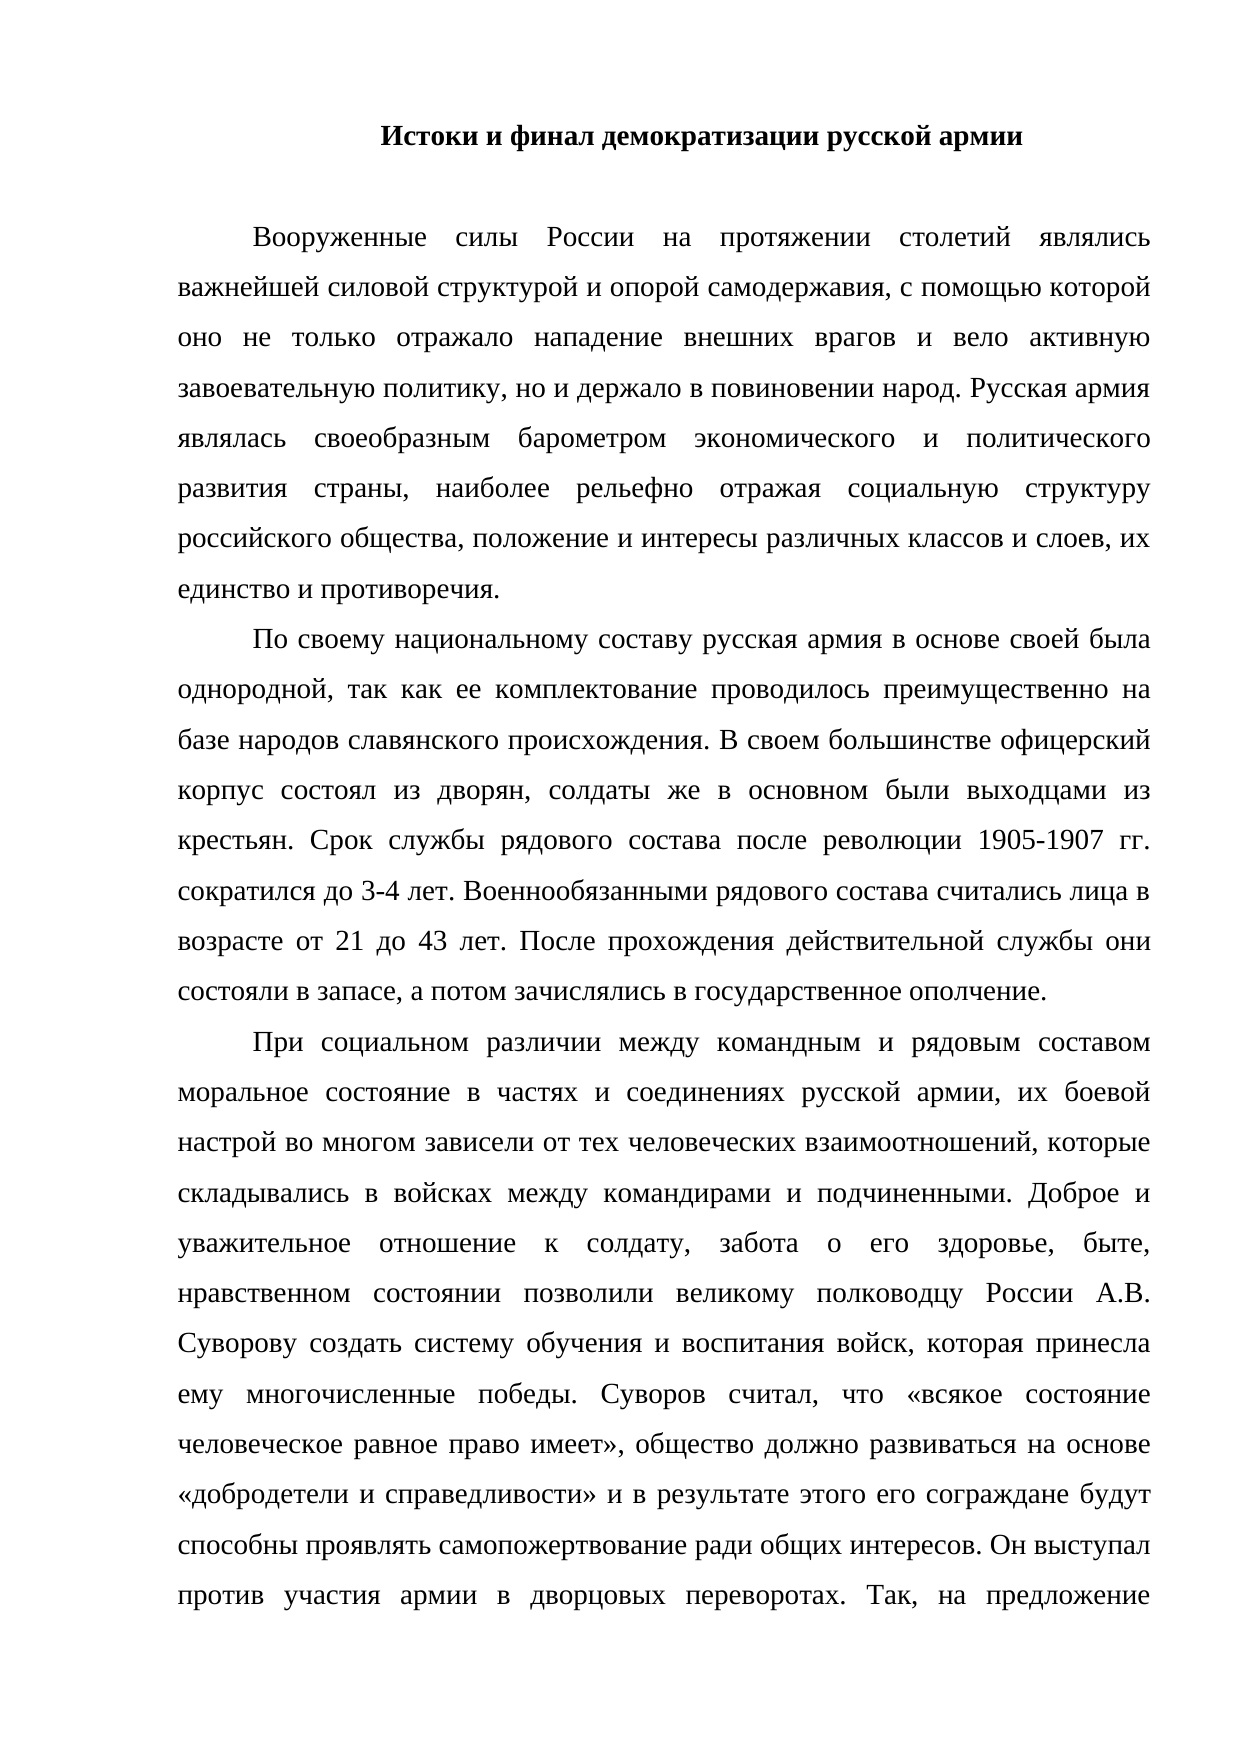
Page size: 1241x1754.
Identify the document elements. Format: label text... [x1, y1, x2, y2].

text По своему национальному составу русская армия в основе своей была однородной, так как ее комплектование проводилось преимущественно на базе народов славянского происхождения. В своем большинстве офицерский корпус состоял из дворян, солдаты же в основном были выходцами из крестьян. Срок службы рядового состава после революции 1905-1907 гг. сократился до 3-4 лет. Военнообязанными рядового состава считались лица в возрасте от 21 до 43 лет. После прохождения действительной службы они состояли в запасе, а потом зачислялись в государственное ополчение. [177, 621, 1152, 1007]
text Вооруженные силы России на протяжении столетий являлись важнейшей силовой структурой и опорой самодержавия, с помощью которой оно не только отражало нападение внешних врагов и вело активную завоевательную политику, но и держало в повиновении народ. Русская армия являлась своеобразным барометром экономического и политического развития страны, наиболее рельефно отражая социальную структуру российского общества, положение и интересы различных классов и слоев, их единство и противоречия. [177, 219, 1152, 604]
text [177, 1024, 1152, 1611]
text Истоки и финал демократизации русской армии [177, 118, 1152, 152]
